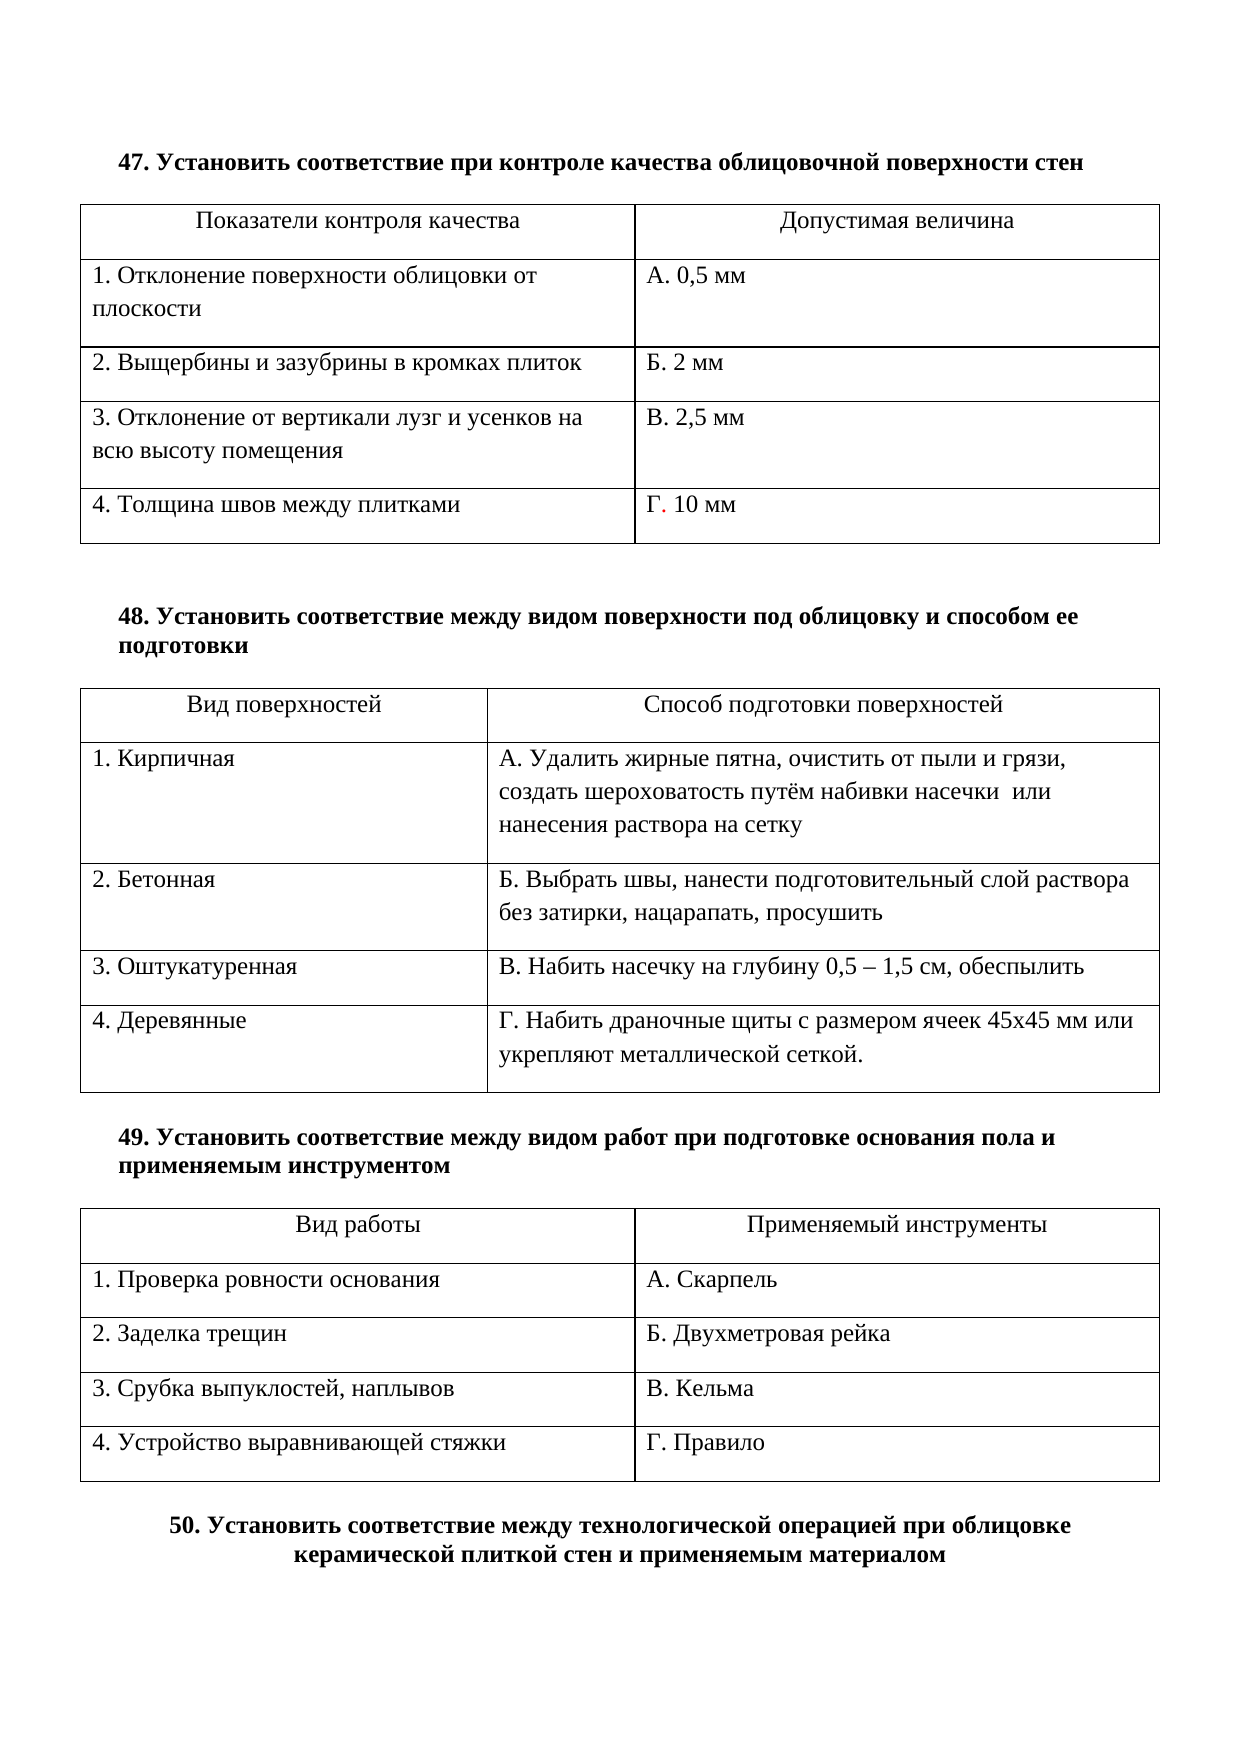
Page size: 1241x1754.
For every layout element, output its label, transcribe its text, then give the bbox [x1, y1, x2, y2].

table_cell 4. Деревянные [81, 1006, 487, 1092]
table_cell 1. Кирпичная [81, 743, 487, 863]
table_cell 2. Бетонная [81, 864, 487, 950]
table_cell А. 0,5 мм [636, 260, 1159, 346]
text 49. Установить соответствие между видом работ при подготовке основания пола и применяемым инструментом [118, 1122, 1122, 1179]
table_cell Б. Двухметровая рейка [636, 1318, 1159, 1372]
table_cell В. 2,5 мм [636, 402, 1159, 488]
table_cell 4. Толщина швов между плитками [81, 489, 634, 543]
table_cell А. Удалить жирные пятна, очистить от пыли и грязи, создать шероховатость путём набивки насечки или нанесения раствора на сетку [488, 743, 1159, 863]
table_cell Г. Набить драночные щиты с размером ячеек 45x45 мм или укрепляют металлической сеткой. [488, 1006, 1159, 1092]
table_cell 1. Проверка ровности основания [81, 1264, 634, 1317]
text 50. Установить соответствие между технологической операцией при облицовке керамической плиткой стен и применяемым материалом [118, 1510, 1122, 1568]
table_cell В. Кельма [636, 1373, 1159, 1426]
table_cell Б. 2 мм [636, 348, 1159, 401]
text 48. Установить соответствие между видом поверхности под облицовку и способом ее подготовки [118, 601, 1122, 659]
table_cell 4. Устройство выравнивающей стяжки [81, 1427, 634, 1481]
table_header Показатели контроля качества [81, 205, 634, 259]
table_cell Г. 10 мм [636, 489, 1159, 543]
table_header Применяемый инструменты [636, 1209, 1159, 1263]
table_cell 3. Отклонение от вертикали лузг и усенков на всю высоту помещения [81, 402, 634, 488]
table_cell А. Скарпель [636, 1264, 1159, 1317]
table_cell В. Набить насечку на глубину 0,5 – 1,5 см, обеспылить [488, 951, 1159, 1004]
table_cell 3. Срубка выпуклостей, наплывов [81, 1373, 634, 1426]
table_header Вид работы [81, 1209, 634, 1263]
text 47. Установить соответствие при контроле качества облицовочной поверхности стен [118, 147, 1122, 176]
table_cell Б. Выбрать швы, нанести подготовительный слой раствора без затирки, нацарапать, просушить [488, 864, 1159, 950]
table_cell 2. Заделка трещин [81, 1318, 634, 1372]
table_cell 2. Выщербины и зазубрины в кромках плиток [81, 348, 634, 401]
table_cell 3. Оштукатуренная [81, 951, 487, 1004]
table_cell Г. Правило [636, 1427, 1159, 1481]
table_header Способ подготовки поверхностей [488, 689, 1159, 742]
table_cell 1. Отклонение поверхности облицовки от плоскости [81, 260, 634, 346]
table_header Вид поверхностей [81, 689, 487, 742]
table_header Допустимая величина [636, 205, 1159, 259]
